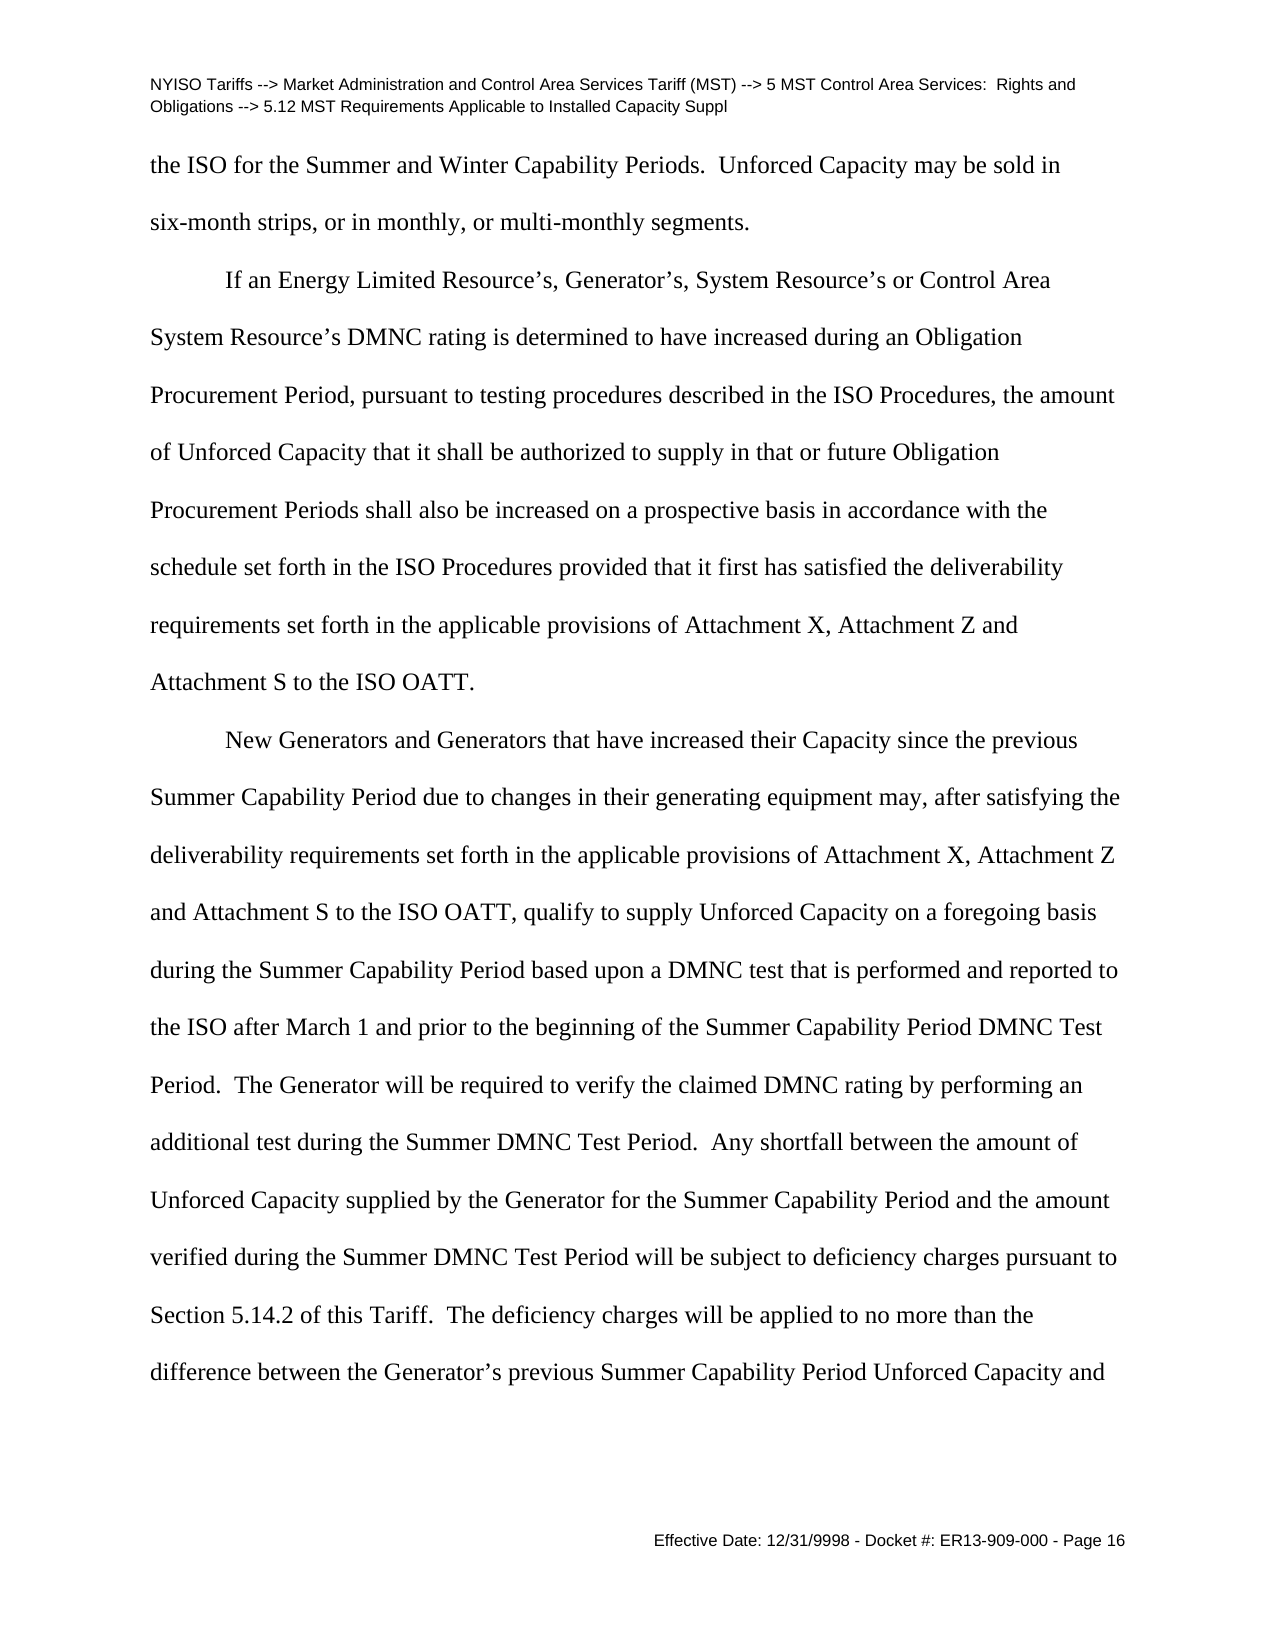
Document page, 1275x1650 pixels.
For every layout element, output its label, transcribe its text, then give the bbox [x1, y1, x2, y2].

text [150, 725, 1125, 1386]
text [150, 150, 1125, 236]
text If an Energy Limited Resource’s, Generator’s, System Resource’s or Control Area System Resource’s DMNC rating is determined to have increased during an Obligation Procurement Period, pursuant to testing procedures described in the ISO Procedures, the amount of Unforced Capacity that it shall be authorized to supply in that or future Obligation Procurement Periods shall also be increased on a prospective basis in accordance with the schedule set forth in the ISO Procedures provided that it first has satisfied the deliverability requirements set forth in the applicable provisions of Attachment X, Attachment Z and Attachment S to the ISO OATT. [150, 265, 1125, 696]
